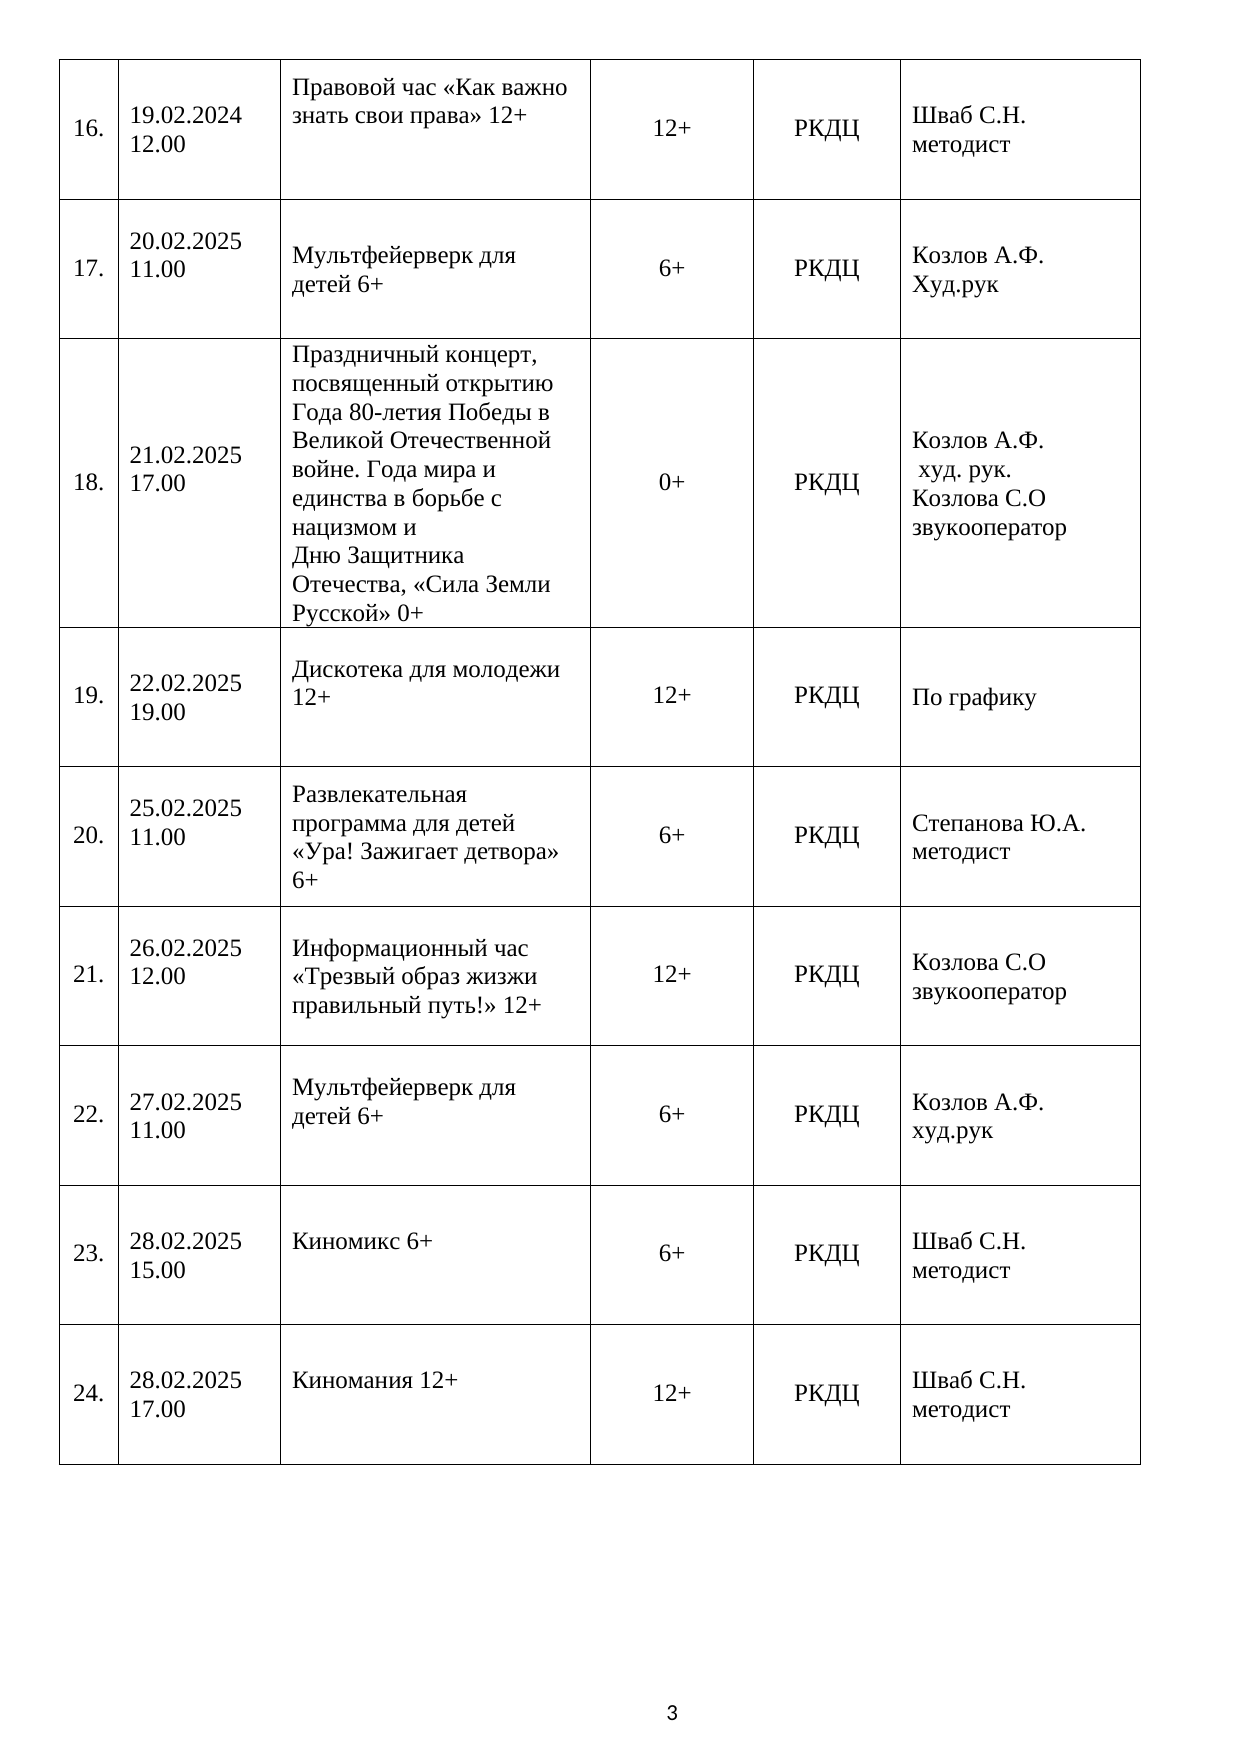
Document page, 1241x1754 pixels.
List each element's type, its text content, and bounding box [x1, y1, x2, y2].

table_cell 17. [60, 200, 118, 338]
table_cell Козлова С.О звукооператор [901, 907, 1140, 1045]
table_cell 27.02.2025 11.00 [119, 1046, 280, 1184]
table_cell 12+ [591, 907, 753, 1045]
table_cell Киномания 12+ [281, 1325, 590, 1463]
table_cell 26.02.2025 12.00 [119, 907, 280, 1045]
table_cell РКДЦ [754, 628, 900, 766]
table_cell 22. [60, 1046, 118, 1184]
table_cell Развлекательная программа для детей «Ура! Зажигает детвора» 6+ [281, 767, 590, 906]
table_cell 20. [60, 767, 118, 906]
table_cell Козлов А.Ф. худ. рук. Козлова С.О звукооператор [901, 339, 1140, 627]
table_cell 6+ [591, 1046, 753, 1184]
table_cell РКДЦ [754, 200, 900, 338]
table_cell Информационный час «Трезвый образ жизжи правильный путь!» 12+ [281, 907, 590, 1045]
table_cell 22.02.2025 19.00 [119, 628, 280, 766]
table_cell 21. [60, 907, 118, 1045]
table_cell РКДЦ [754, 1046, 900, 1184]
table_cell 12+ [591, 628, 753, 766]
table_cell 6+ [591, 1186, 753, 1324]
table_cell Праздничный концерт, посвященный открытию Года 80-летия Победы в Великой Отечественной войне. Года мира и единства в борьбе с нацизмом и Дню Защитника Отечества, «Сила Земли Русской» 0+ [281, 339, 590, 627]
table_cell Мультфейерверк для детей 6+ [281, 200, 590, 338]
table_cell Мультфейерверк для детей 6+ [281, 1046, 590, 1184]
table_cell 24. [60, 1325, 118, 1463]
table_cell 21.02.2025 17.00 [119, 339, 280, 627]
table_cell Степанова Ю.А. методист [901, 767, 1140, 906]
table_cell Шваб С.Н. методист [901, 60, 1140, 199]
table_cell РКДЦ [754, 60, 900, 199]
table_cell 18. [60, 339, 118, 627]
table_cell РКДЦ [754, 339, 900, 627]
table_cell Шваб С.Н. методист [901, 1186, 1140, 1324]
table_cell 20.02.2025 11.00 [119, 200, 280, 338]
table_cell 25.02.2025 11.00 [119, 767, 280, 906]
table_cell 19. [60, 628, 118, 766]
table_cell 23. [60, 1186, 118, 1324]
table_cell 0+ [591, 339, 753, 627]
table_cell РКДЦ [754, 767, 900, 906]
table_cell 28.02.2025 17.00 [119, 1325, 280, 1463]
table_cell Правовой час «Как важно знать свои права» 12+ [281, 60, 590, 199]
table_cell 6+ [591, 200, 753, 338]
table_cell Шваб С.Н. методист [901, 1325, 1140, 1463]
table_cell Дискотека для молодежи 12+ [281, 628, 590, 766]
table_cell Козлов А.Ф. худ.рук [901, 1046, 1140, 1184]
table_cell РКДЦ [754, 1186, 900, 1324]
table_cell По графику [901, 628, 1140, 766]
table_cell 19.02.2024 12.00 [119, 60, 280, 199]
table_cell РКДЦ [754, 907, 900, 1045]
table_cell 16. [60, 60, 118, 199]
table_cell Киномикс 6+ [281, 1186, 590, 1324]
table_cell Козлов А.Ф. Худ.рук [901, 200, 1140, 338]
table_cell 28.02.2025 15.00 [119, 1186, 280, 1324]
table_cell 6+ [591, 767, 753, 906]
table_cell 12+ [591, 60, 753, 199]
table_cell 12+ [591, 1325, 753, 1463]
table_cell РКДЦ [754, 1325, 900, 1463]
